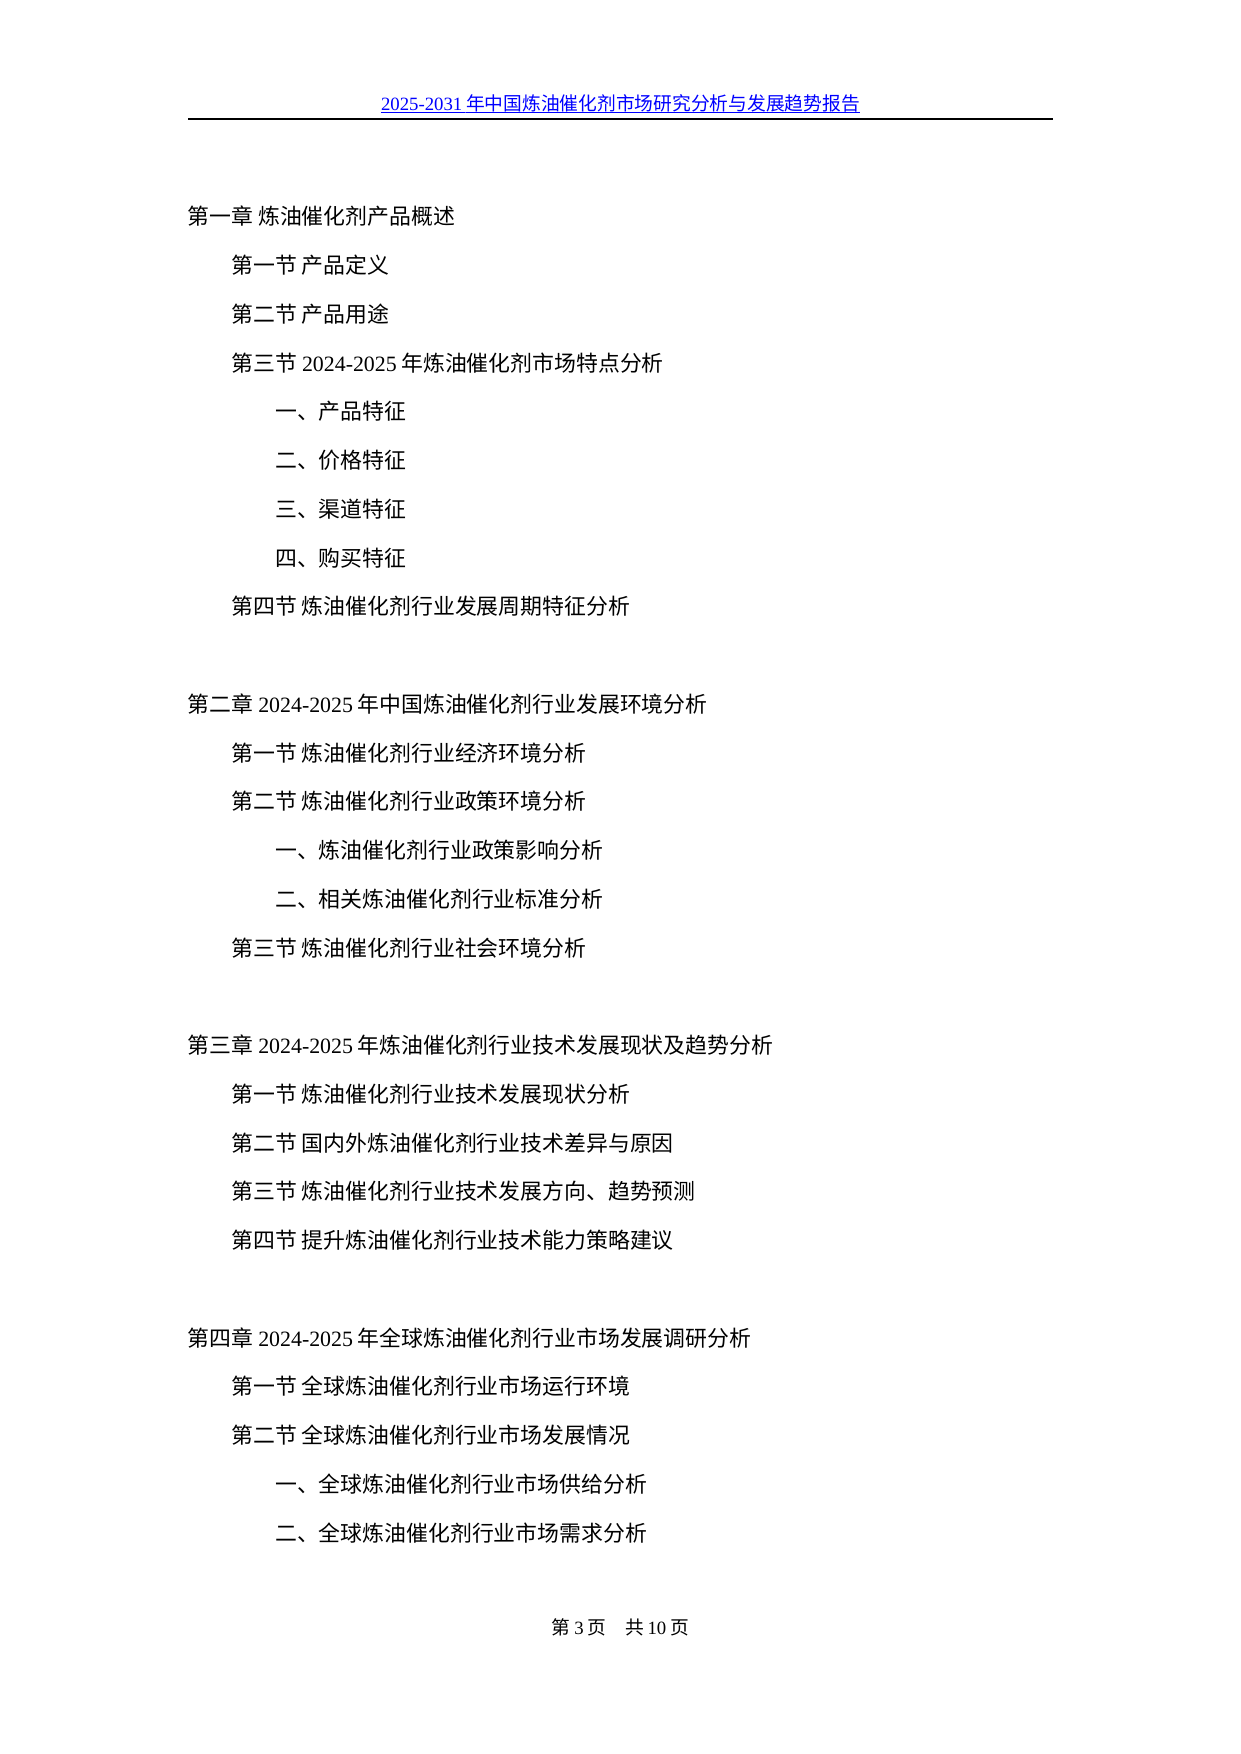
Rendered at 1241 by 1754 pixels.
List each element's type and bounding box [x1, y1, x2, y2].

text [187, 150, 1053, 1548]
